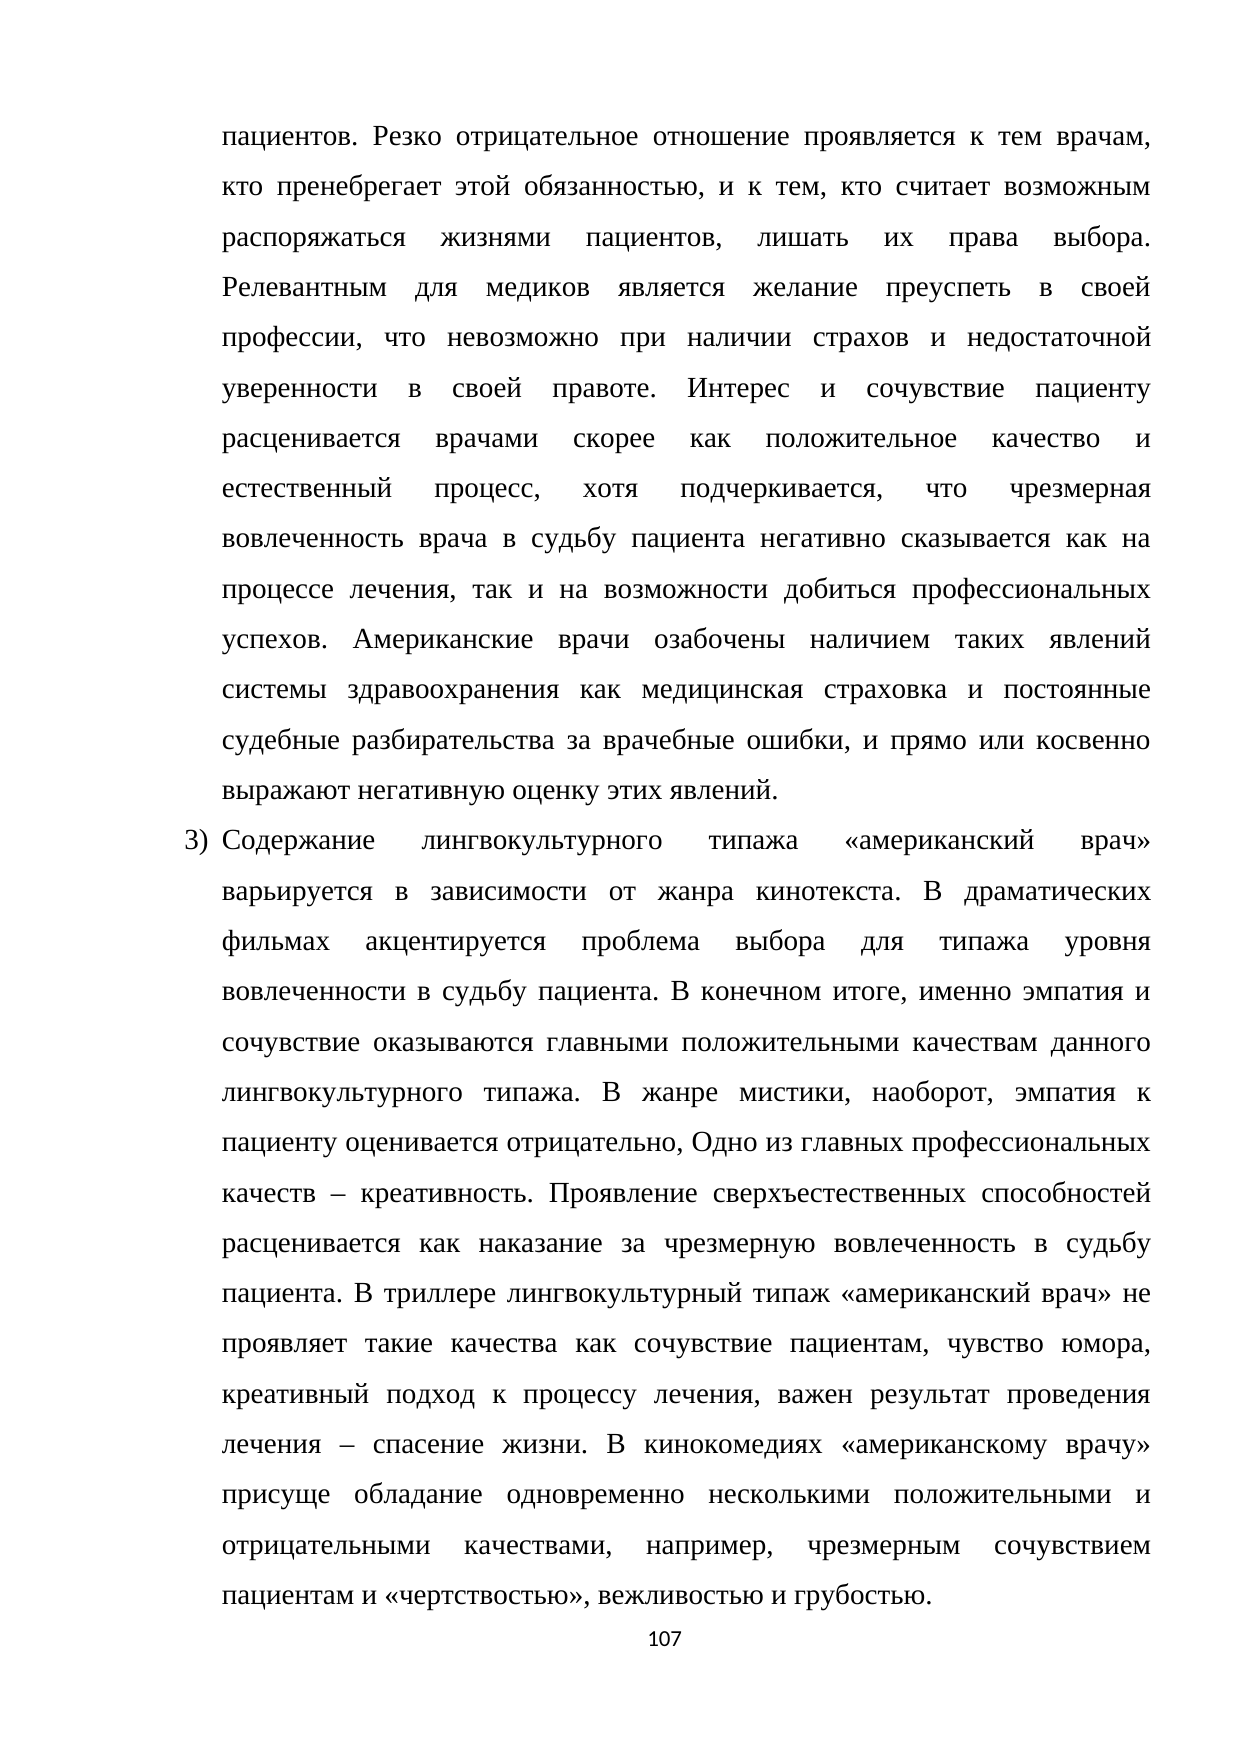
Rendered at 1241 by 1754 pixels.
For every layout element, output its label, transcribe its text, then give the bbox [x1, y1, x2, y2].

list Содержание лингвокультурного типажа «американский врач» варьируется в зависимости от жанра кинотекста. В драматических фильмах акцентируется проблема выбора для типажа уровня вовлеченности в судьбу пациента. В конечном итоге, именно эмпатия и сочувствие оказываются главными положительными качествам данного лингвокультурного типажа. В жанре мистики, наоборот, эмпатия к пациенту оценивается отрицательно, Одно из главных профессиональных качеств – креативность. Проявление сверхъестественных способностей расценивается как наказание за чрезмерную вовлеченность в судьбу пациента. В триллере лингвокультурный типаж «американский врач» не проявляет такие качества как сочувствие пациентам, чувство юмора, креативный подход к процессу лечения, важен результат проведения лечения – спасение жизни. В кинокомедиях «американскому врачу» присуще обладание одновременно несколькими положительными и отрицательными качествами, например, чрезмерным сочувствием пациентам и «чертствостью», вежливостью и грубостью. [184, 822, 1152, 1611]
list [184, 118, 1152, 806]
